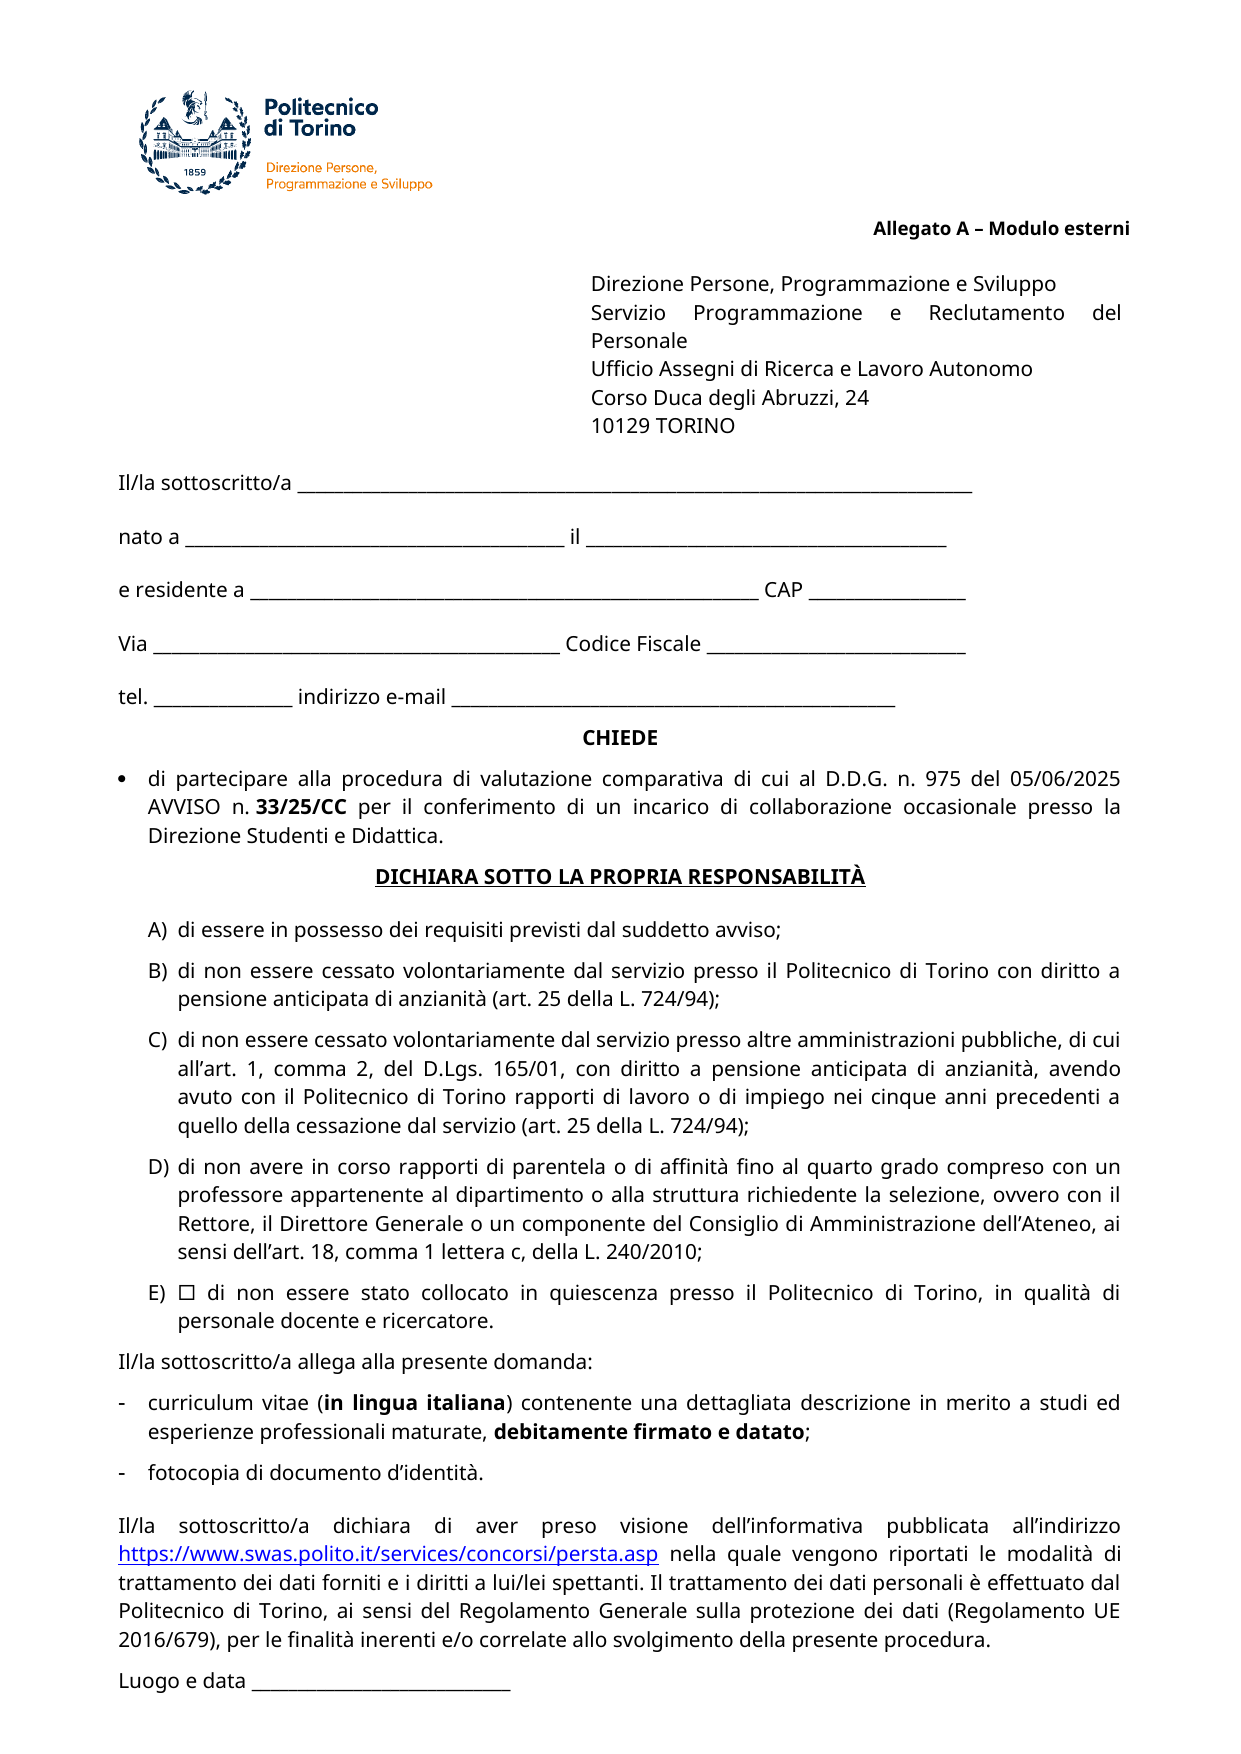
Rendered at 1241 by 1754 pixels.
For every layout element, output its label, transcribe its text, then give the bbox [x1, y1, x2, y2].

list di partecipare alla procedura di valutazione comparativa di cui al D.D.G. n. 975 del 05/06/2025 AVVISO n. 33/25/CC per il conferimento di un incarico di collaborazione occasionale presso la Direzione Studenti e Didattica. [118, 764, 1122, 849]
list di non avere in corso rapporti di parentela o di affinità fino al quarto grado compreso con un professore appartenente al dipartimento o alla struttura richiedente la selezione, ovvero con il Rettore, il Direttore Generale o un componente del Consiglio di Amministrazione dell’Ateneo, ai sensi dell’art. 18, comma 1 lettera c, della L. 240/2010; [148, 1152, 1122, 1266]
list fotocopia di documento d’identità. [118, 1458, 1122, 1486]
text Luogo e data ____________________________ [118, 1666, 1122, 1694]
list di essere in possesso dei requisiti previsti dal suddetto avviso; [148, 915, 1122, 944]
text CHIEDE [118, 723, 1122, 751]
text Via ____________________________________________ Codice Fiscale ____________________________ [118, 629, 1122, 657]
list curriculum vitae (in lingua italiana) contenente una dettagliata descrizione in merito a studi ed esperienze professionali maturate, debitamente firmato e datato; [118, 1388, 1122, 1445]
text Il/la sottoscritto/a allega alla presente domanda: [118, 1347, 1122, 1376]
text nato a _________________________________________ il _______________________________________ [118, 522, 1122, 550]
text Direzione Persone, Programmazione e Sviluppo [591, 269, 1122, 298]
text Il/la sottoscritto/a dichiara di aver preso visione dell’informativa pubblicata all’indirizzo https://www.swas.polito.it/services/concorsi/persta.asp nella quale vengono riportati le modalità di trattamento dei dati forniti e i diritti a lui/lei spettanti. Il trattamento dei dati personali è effettuato dal Politecnico di Torino, ai sensi del Regolamento Generale sulla protezione dei dati (Regolamento UE 2016/679), per le finalità inerenti e/o correlate allo svolgimento della presente procedura. [118, 1511, 1122, 1653]
list di non essere stato collocato in quiescenza presso il Politecnico di Torino, in qualità di personale docente e ricercatore. [148, 1278, 1122, 1335]
text 10129 TORINO [591, 411, 1122, 440]
list di non essere cessato volontariamente dal servizio presso il Politecnico di Torino con diritto a pensione anticipata di anzianità (art. 25 della L. 724/94); [148, 956, 1122, 1013]
text tel. _______________ indirizzo e-mail ________________________________________________ [118, 682, 1122, 711]
text Corso Duca degli Abruzzi, 24 [591, 383, 1122, 411]
text Ufficio Assegni di Ricerca e Lavoro Autonomo [591, 354, 1122, 383]
text Il/la sottoscritto/a _________________________________________________________________________ [118, 468, 1122, 497]
text Servizio Programmazione e Reclutamento del Personale [591, 298, 1122, 354]
text e residente a _______________________________________________________ CAP _________________ [118, 575, 1122, 604]
text DICHIARA SOTTO LA PROPRIA RESPONSABILITÀ [118, 862, 1122, 890]
list di non essere cessato volontariamente dal servizio presso altre amministrazioni pubbliche, di cui all’art. 1, comma 2, del D.Lgs. 165/01, con diritto a pensione anticipata di anzianità, avendo avuto con il Politecnico di Torino rapporti di lavoro o di impiego nei cinque anni precedenti a quello della cessazione dal servizio (art. 25 della L. 724/94); [148, 1026, 1122, 1139]
